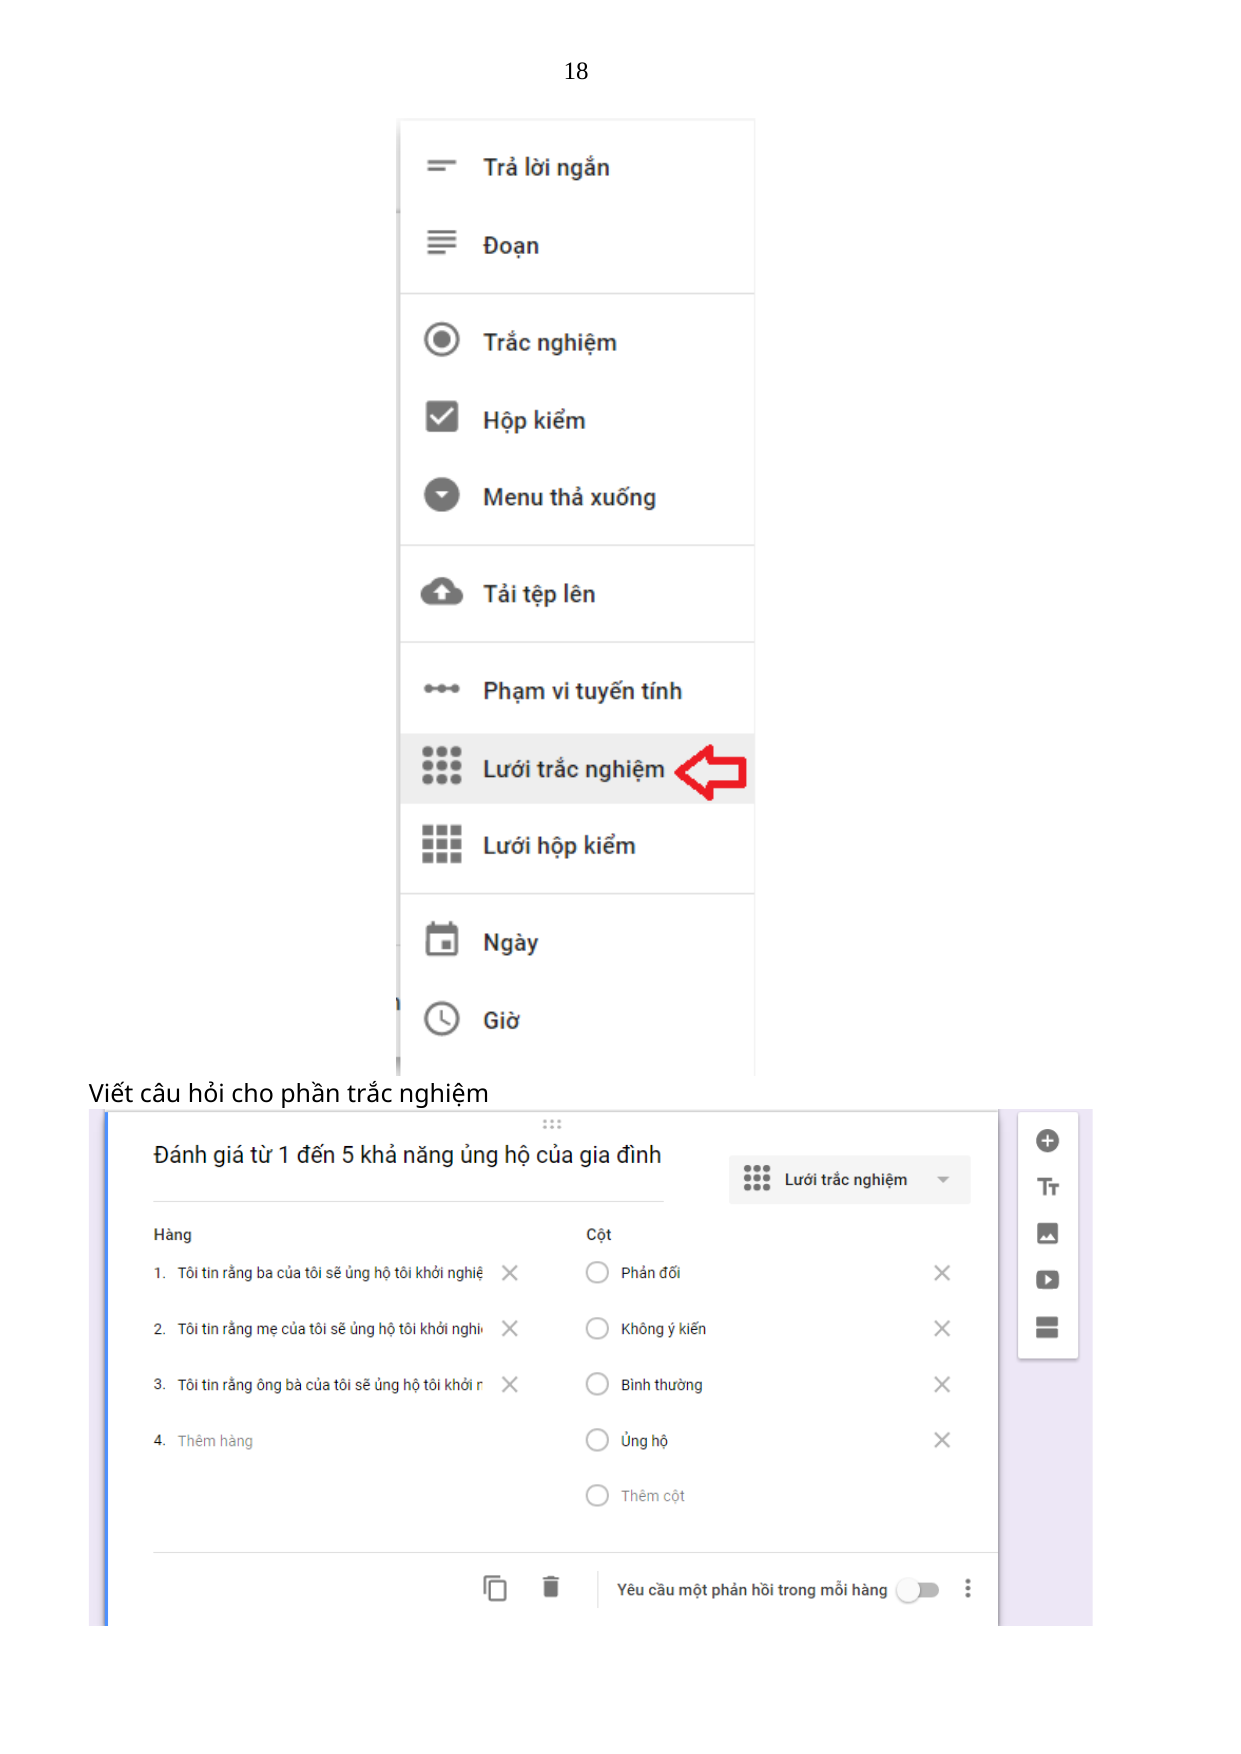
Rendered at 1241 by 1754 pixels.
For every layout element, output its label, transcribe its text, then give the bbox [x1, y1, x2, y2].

picture [396, 118, 756, 1076]
picture [88, 1109, 1093, 1626]
text Viết câu hỏi cho phần trắc nghiệm [89, 1076, 1063, 1109]
